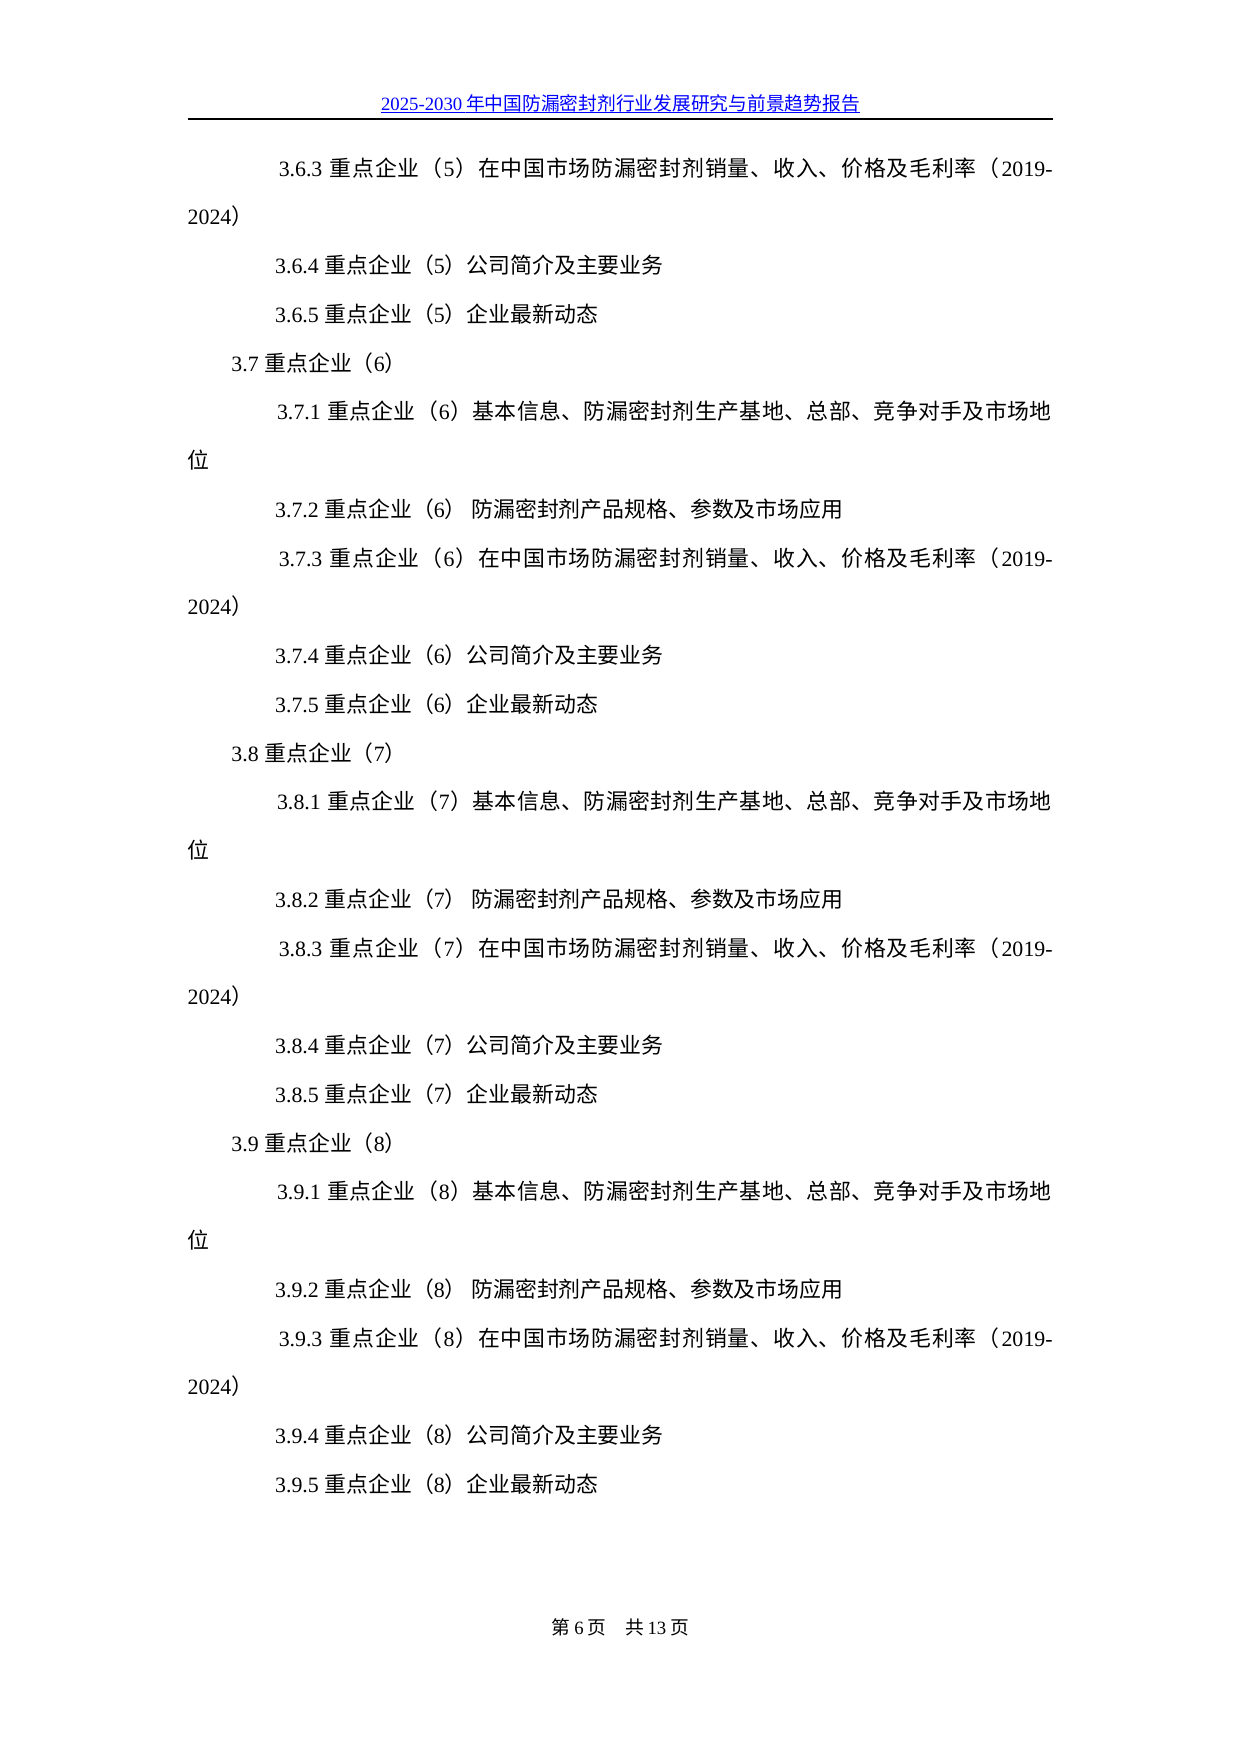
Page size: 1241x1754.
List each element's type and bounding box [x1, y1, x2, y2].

text [187, 150, 1053, 1499]
